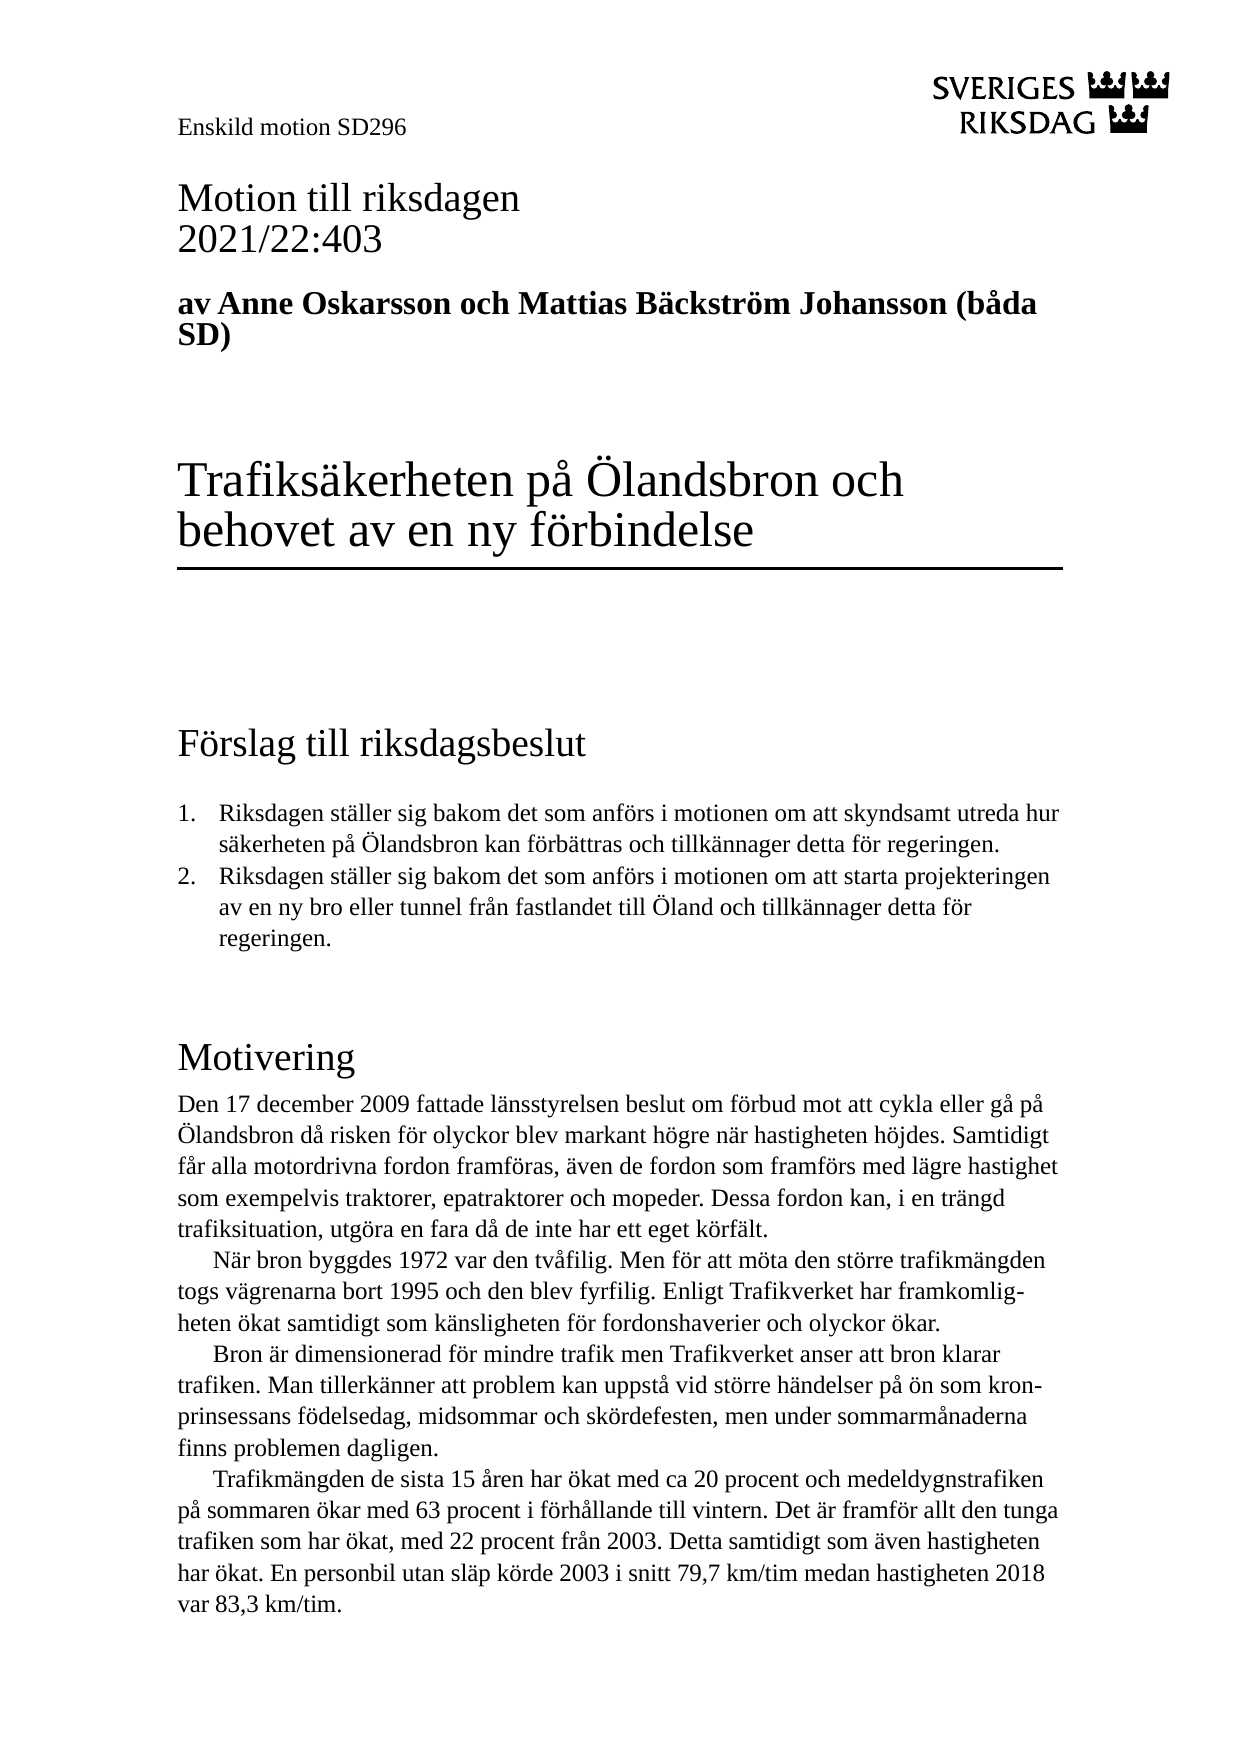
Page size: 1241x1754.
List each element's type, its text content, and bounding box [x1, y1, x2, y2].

text Trafikmängden de sista 15 åren har ökat med ca 20 procent och medeldygnstrafiken på sommaren ökar med 63 procent i förhållande till vintern. Det är framför allt den tunga trafiken som har ökat, med 22 procent från 2003. Detta samtidigt som även hastigheten har ökat. En personbil utan släp körde 2003 i snitt 79,7 km/tim medan hastigheten 2018 var 83,3 km/tim. [177, 1461, 1063, 1618]
text Den 17 december 2009 fattade länsstyrelsen beslut om förbud mot att cykla eller gå på Ölandsbron då risken för olyckor blev markant högre när hastigheten höjdes. Samtidigt får alla motordrivna fordon framföras, även de fordon som framförs med lägre hastighet som exempelvis traktorer, epatraktorer och mopeder. Dessa fordon kan, i en trängd trafiksituation, utgöra en fara då de inte har ett eget körfält. [177, 1086, 1063, 1243]
text När bron byggdes 1972 var den tvåfilig. Men för att möta den större trafikmängden togs vägrenarna bort 1995 och den blev fyrfilig. Enligt Trafikverket har framkomligheten ökat samtidigt som känsligheten för fordonshaverier och olyckor ökar. [177, 1243, 1063, 1336]
text Bron är dimensionerad för mindre trafik men Trafikverket anser att bron klarar trafiken. Man tillerkänner att problem kan uppstå vid större händelser på ön som kronprinsessans födelsedag, midsommar och skördefesten, men under sommarmånaderna finns problemen dagligen. [177, 1336, 1063, 1461]
